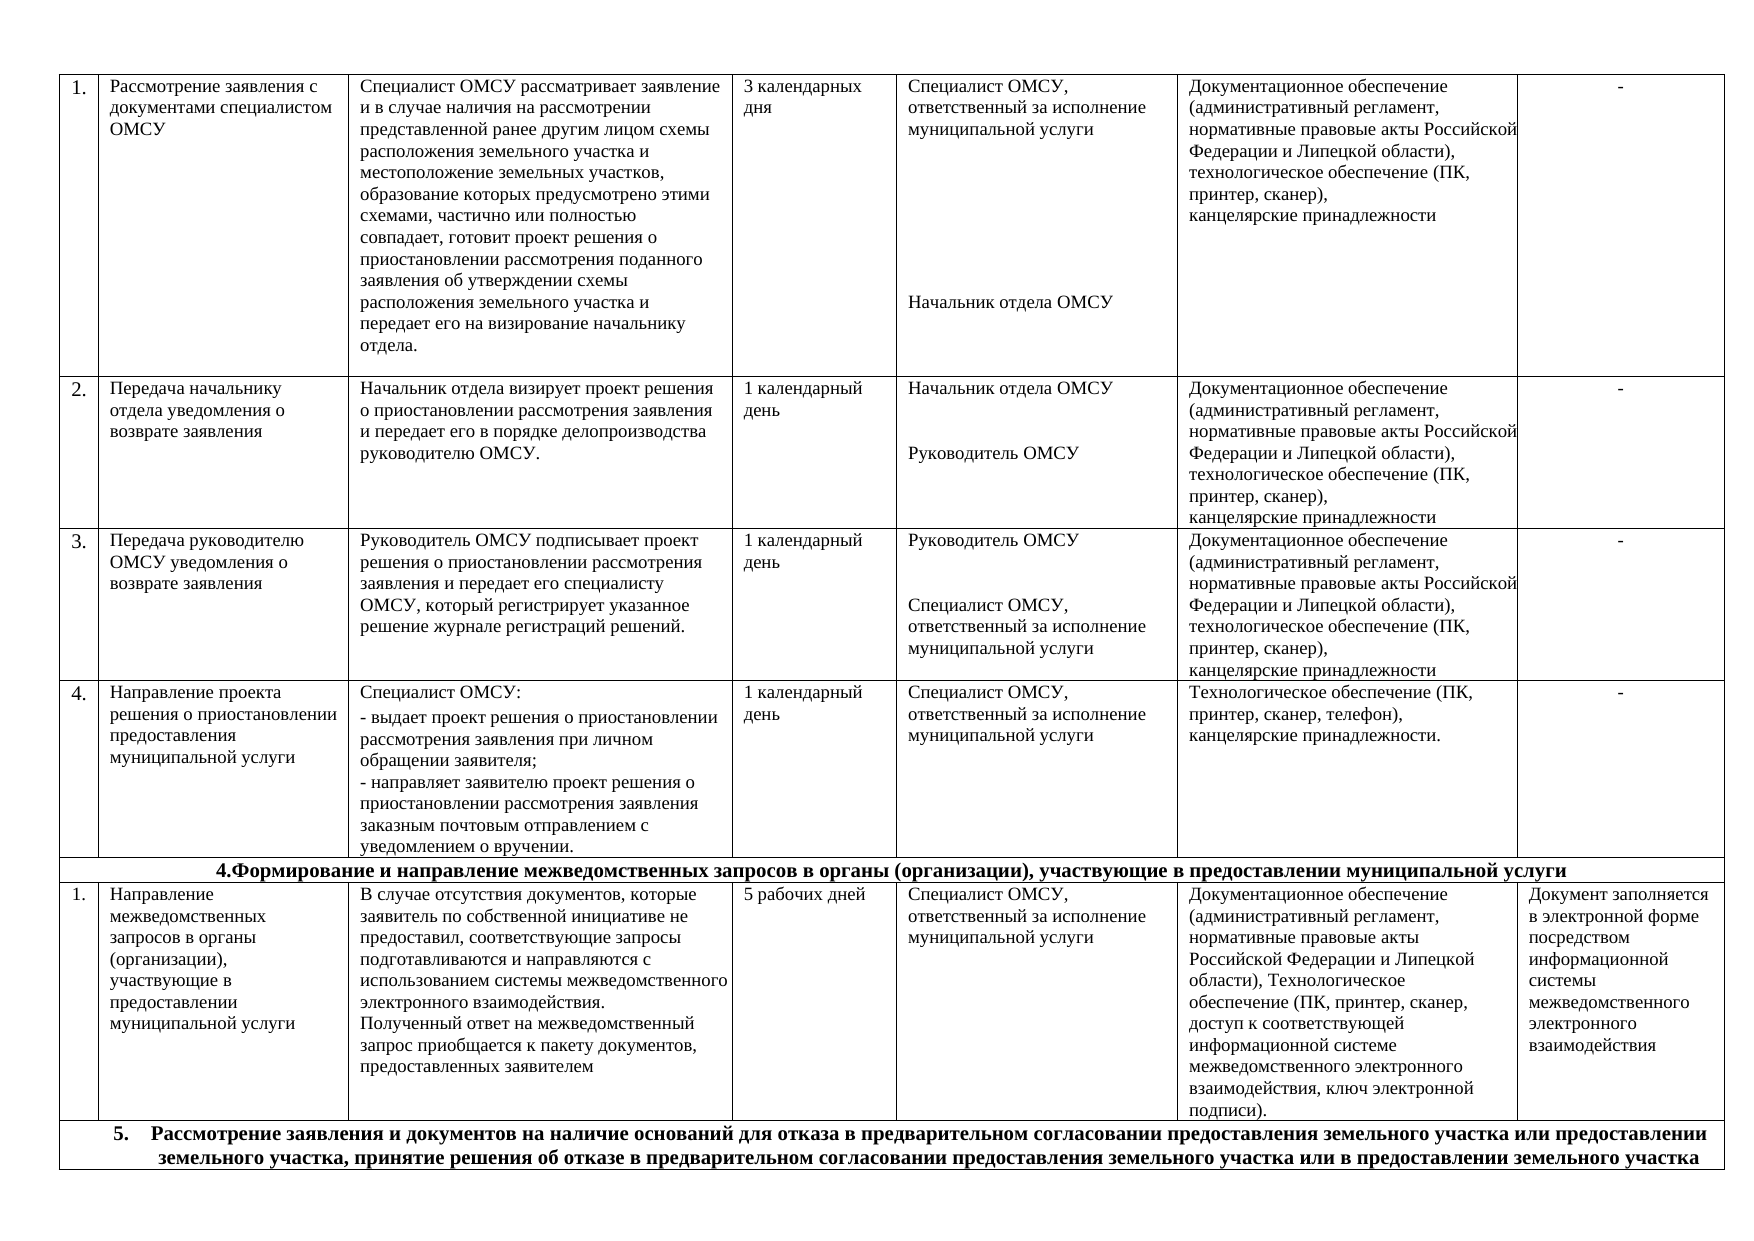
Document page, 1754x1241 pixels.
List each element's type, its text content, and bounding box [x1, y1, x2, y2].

table_cell В случае отсутствия документов, которые заявитель по собственной инициативе не предоставил, соответствующие запросы подготавливаются и направляются с использованием системы межведомственного электронного взаимодействия. Полученный ответ на межведомственный запрос приобщается к пакету документов, предоставленных заявителем [349, 883, 732, 1120]
table_cell Передача руководителю ОМСУ уведомления о возврате заявления [99, 529, 348, 680]
table_cell 5 рабочих дней [733, 883, 896, 1120]
table_cell 4.Формирование и направление межведомственных запросов в органы (организации), участвующие в предоставлении муниципальной услуги [60, 858, 1724, 882]
table_cell - [1518, 529, 1724, 680]
table_cell 3. [60, 529, 98, 680]
table_cell Специалист ОМСУ, ответственный за исполнение муниципальной услуги [897, 681, 1177, 857]
table_cell Технологическое обеспечение (ПК, принтер, сканер, телефон), канцелярские принадлежности. [1178, 681, 1517, 857]
table_cell 1. [60, 75, 98, 376]
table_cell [60, 1121, 1724, 1169]
table_cell Документационное обеспечение (административный регламент, нормативные правовые акты Российской Федерации и Липецкой области), Технологическое обеспечение (ПК, принтер, сканер, доступ к соответствующей информационной системе межведомственного электронного взаимодействия, ключ электронной подписи). [1178, 883, 1517, 1120]
table_cell Передача начальнику отдела уведомления о возврате заявления [99, 377, 348, 528]
table_cell 1 календарный день [733, 681, 896, 857]
table_cell Специалист ОМСУ рассматривает заявление и в случае наличия на рассмотрении представленной ранее другим лицом схемы расположения земельного участка и местоположение земельных участков, образование которых предусмотрено этими схемами, частично или полностью совпадает, готовит проект решения о приостановлении рассмотрения поданного заявления об утверждении схемы расположения земельного участка и передает его на визирование начальнику отдела. [349, 75, 732, 376]
table_cell - [1518, 681, 1724, 857]
table_cell Документ заполняется в электронной форме посредством информационной системы межведомственного электронного взаимодействия [1518, 883, 1724, 1120]
table_cell Начальник отдела визирует проект решения о приостановлении рассмотрения заявления и передает его в порядке делопроизводства руководителю ОМСУ. [349, 377, 732, 528]
table_cell - [1518, 377, 1724, 528]
table_cell 2. [60, 377, 98, 528]
table_cell 1 календарный день [733, 529, 896, 680]
table_cell Специалист ОМСУ, ответственный за исполнение муниципальной услуги [897, 883, 1177, 1120]
table_cell Направление проекта решения о приостановлении предоставления муниципальной услуги [99, 681, 348, 857]
table_cell Специалист ОМСУ: - выдает проект решения о приостановлении рассмотрения заявления при личном обращении заявителя; - направляет заявителю проект решения о приостановлении рассмотрения заявления заказным почтовым отправлением с уведомлением о вручении. [349, 681, 732, 857]
table_cell Начальник отдела ОМСУ Руководитель ОМСУ [897, 377, 1177, 528]
table_cell 1. [60, 883, 98, 1120]
table_cell 1 календарный день [733, 377, 896, 528]
table_cell 3 календарных дня [733, 75, 896, 376]
table_cell - [1518, 75, 1724, 376]
table_cell Руководитель ОМСУ Специалист ОМСУ, ответственный за исполнение муниципальной услуги [897, 529, 1177, 680]
table_cell Специалист ОМСУ, ответственный за исполнение муниципальной услуги Начальник отдела ОМСУ [897, 75, 1177, 376]
table_cell Руководитель ОМСУ подписывает проект решения о приостановлении рассмотрения заявления и передает его специалисту ОМСУ, который регистрирует указанное решение журнале регистраций решений. [349, 529, 732, 680]
table_cell Направление межведомственных запросов в органы (организации), участвующие в предоставлении муниципальной услуги [99, 883, 348, 1120]
table_cell 4. [60, 681, 98, 857]
table_cell Рассмотрение заявления с документами специалистом ОМСУ [99, 75, 348, 376]
